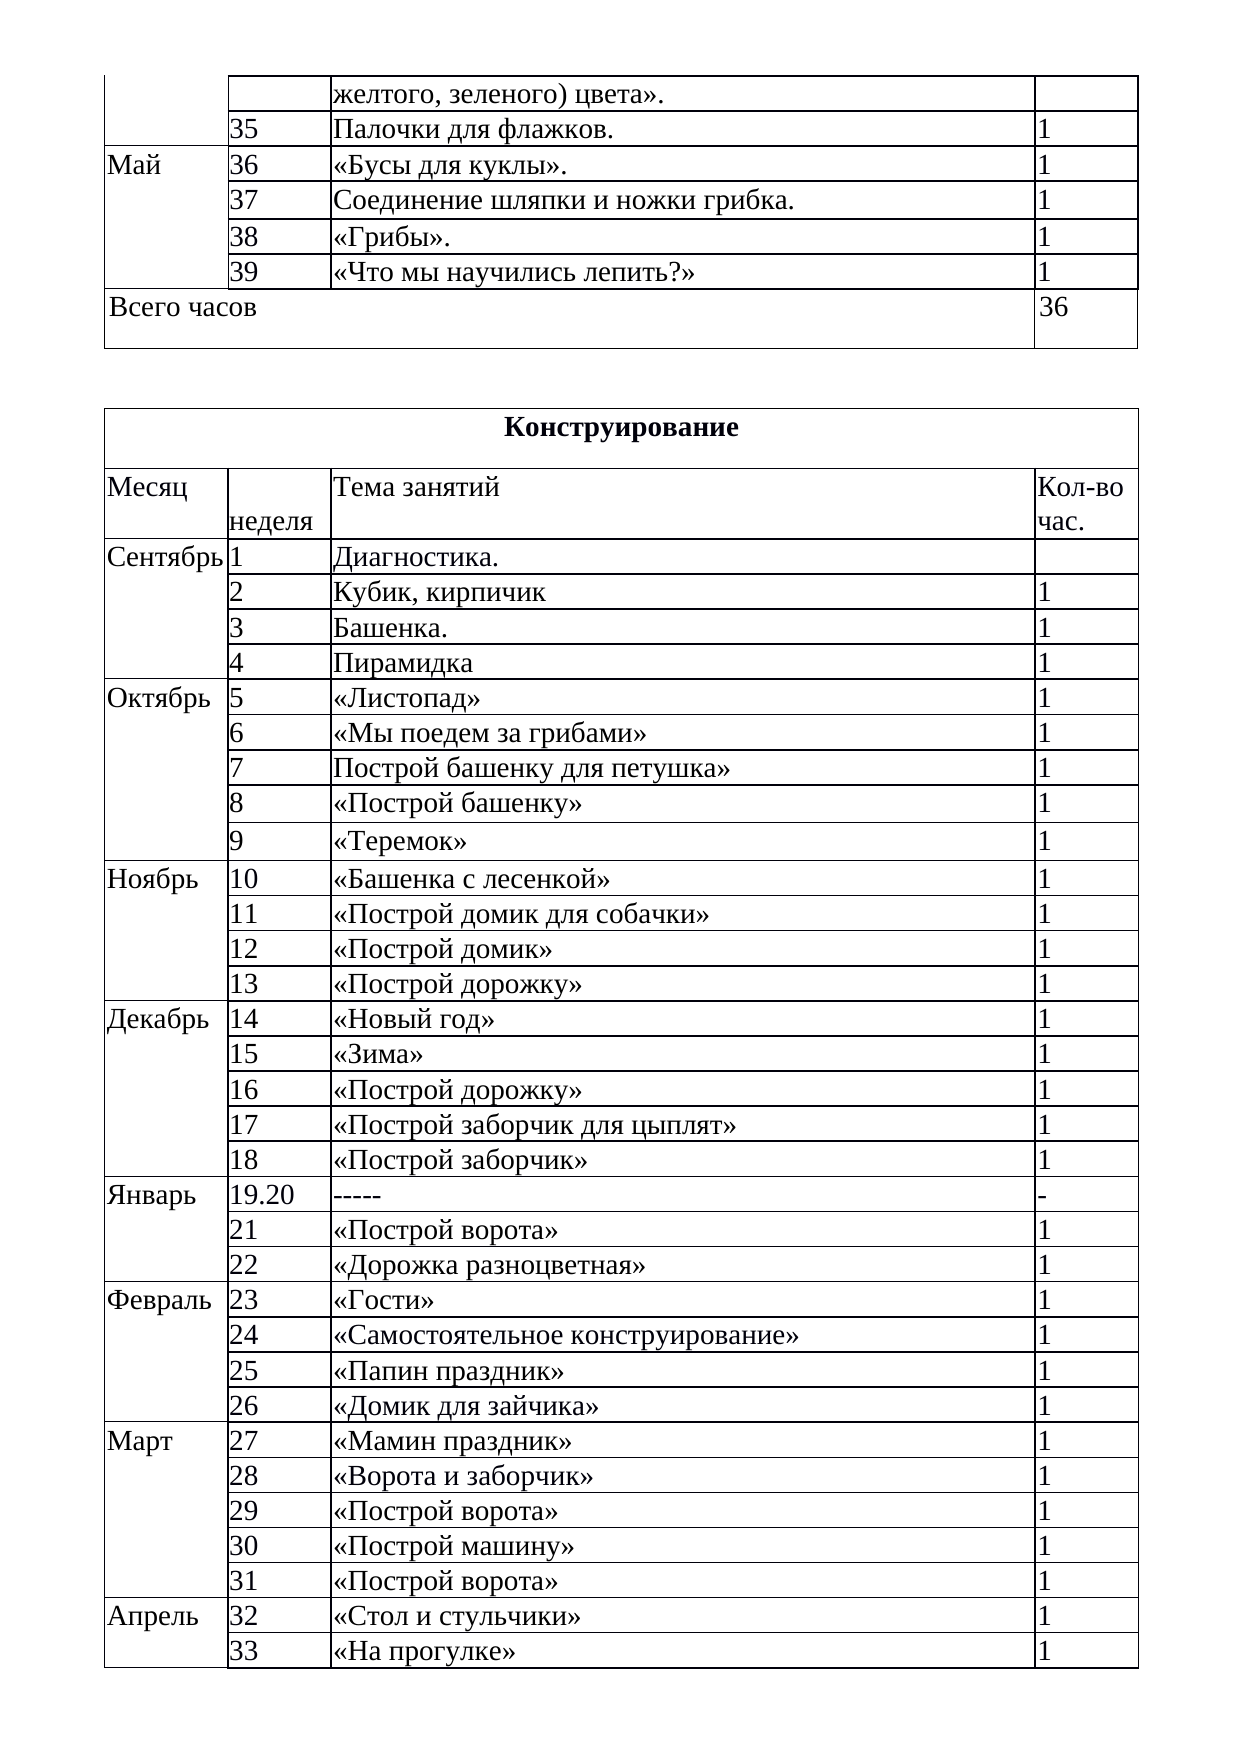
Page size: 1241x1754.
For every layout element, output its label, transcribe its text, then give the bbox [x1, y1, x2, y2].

table_cell Кол-во час. [1036, 469, 1138, 538]
table_cell 6 [229, 715, 330, 749]
table_header Конструирование [105, 409, 1138, 467]
table_cell Месяц [105, 469, 227, 538]
table_cell Всего часов [105, 289, 1034, 348]
table_cell Сентябрь [105, 539, 227, 678]
table_cell 1 [1036, 182, 1137, 218]
table_cell 34 [229, 77, 330, 110]
table_cell 1 [1036, 715, 1138, 749]
table_cell «Построй башенку» [332, 786, 1034, 822]
table_cell [1134, 540, 1138, 573]
table_cell 36 [1035, 290, 1137, 348]
table_cell Март [105, 1422, 227, 1597]
table_cell Тема занятий [332, 469, 1034, 538]
table_cell 1 [1036, 786, 1138, 822]
table_cell 1 [1036, 77, 1137, 110]
table_cell Апрель [105, 1598, 227, 1667]
table_cell «Теремок» [332, 823, 1034, 859]
table_cell Октябрь [105, 679, 227, 859]
table_cell «Мы поедем за грибами» [332, 715, 1034, 749]
table_cell Соединение шляпки и ножки грибка. [332, 182, 1034, 218]
table_cell Май [105, 146, 228, 288]
table_cell неделя [229, 469, 330, 538]
table_cell Ноябрь [105, 861, 227, 1000]
table_cell 1 [1036, 823, 1138, 859]
table_cell Февраль [105, 1282, 227, 1421]
table_cell 8 [229, 786, 330, 822]
table_cell 9 [229, 823, 330, 859]
table_cell Декабрь [105, 1001, 227, 1176]
table_cell 37 [229, 182, 330, 218]
table_cell Январь [105, 1177, 227, 1281]
